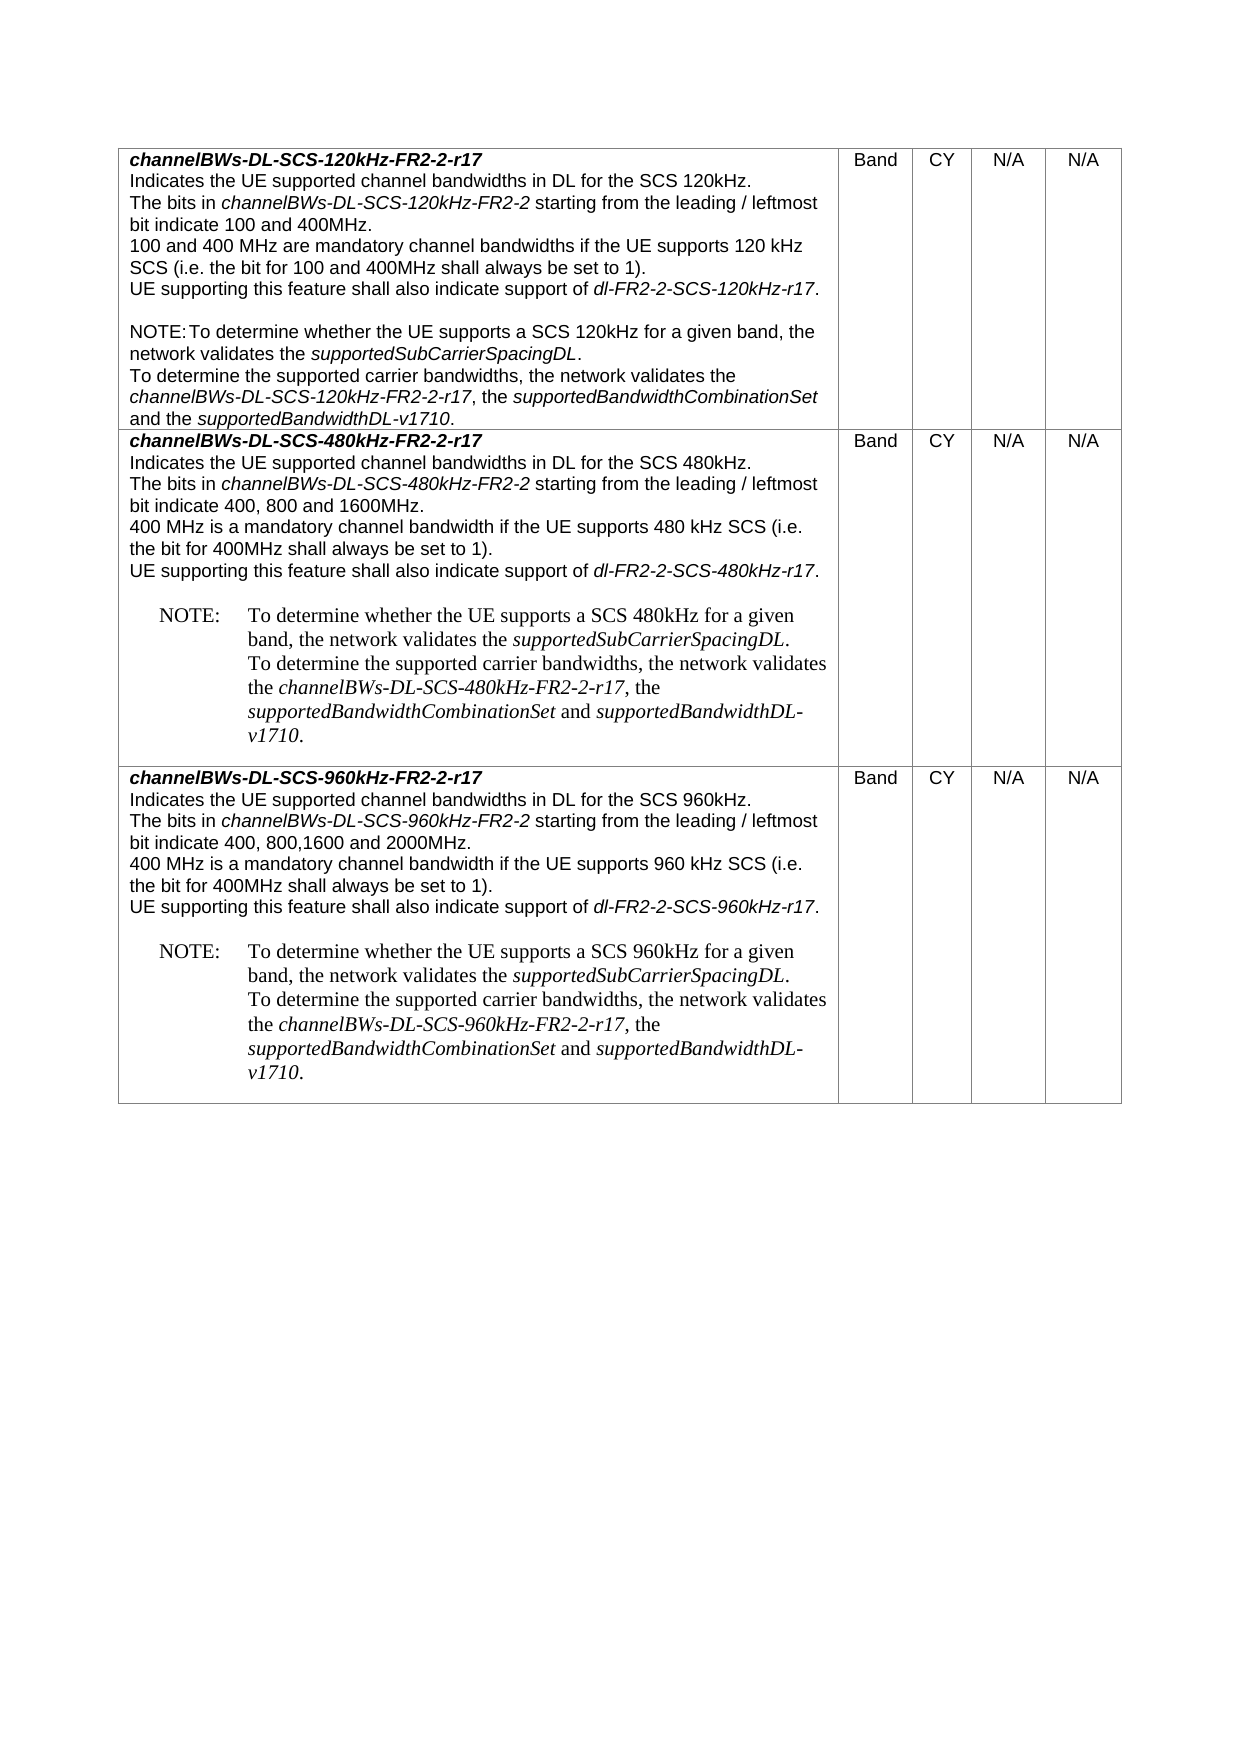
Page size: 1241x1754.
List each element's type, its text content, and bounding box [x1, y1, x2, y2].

table_cell Band [839, 430, 912, 766]
table_cell CY [913, 149, 971, 429]
table_cell N/A [1046, 149, 1121, 429]
table_cell N/A [1046, 430, 1121, 766]
table_cell Band [839, 767, 912, 1102]
table_cell N/A [972, 430, 1045, 766]
table_cell channelBWs-DL-SCS-120kHz-FR2-2-r17 Indicates the UE supported channel bandwidths in DL for the SCS 120kHz. The bits in channelBWs-DL-SCS-120kHz-FR2-2 starting from the leading / leftmost bit indicate 100 and 400MHz. 100 and 400 MHz are mandatory channel bandwidths if the UE supports 120 kHz SCS (i.e. the bit for 100 and 400MHz shall always be set to 1). UE supporting this feature shall also indicate support of dl-FR2-2-SCS-120kHz-r17. NOTE: To determine whether the UE supports a SCS 120kHz for a given band, the network validates the supportedSubCarrierSpacingDL. To determine the supported carrier bandwidths, the network validates the channelBWs-DL-SCS-120kHz-FR2-2-r17, the supportedBandwidthCombinationSet and the supportedBandwidthDL-v1710. [119, 149, 838, 429]
table_cell N/A [972, 767, 1045, 1102]
table_cell channelBWs-DL-SCS-480kHz-FR2-2-r17 Indicates the UE supported channel bandwidths in DL for the SCS 480kHz. The bits in channelBWs-DL-SCS-480kHz-FR2-2 starting from the leading / leftmost bit indicate 400, 800 and 1600MHz. 400 MHz is a mandatory channel bandwidth if the UE supports 480 kHz SCS (i.e. the bit for 400MHz shall always be set to 1). UE supporting this feature shall also indicate support of dl-FR2-2-SCS-480kHz-r17. NOTE: To determine whether the UE supports a SCS 480kHz for a given band, the network validates the supportedSubCarrierSpacingDL. To determine the supported carrier bandwidths, the network validates the channelBWs-DL-SCS-480kHz-FR2-2-r17, the supportedBandwidthCombinationSet and supportedBandwidthDL-v1710. [119, 430, 838, 766]
table_cell N/A [1046, 767, 1121, 1102]
table_cell Band [839, 149, 912, 429]
table_cell channelBWs-DL-SCS-960kHz-FR2-2-r17 Indicates the UE supported channel bandwidths in DL for the SCS 960kHz. The bits in channelBWs-DL-SCS-960kHz-FR2-2 starting from the leading / leftmost bit indicate 400, 800,1600 and 2000MHz. 400 MHz is a mandatory channel bandwidth if the UE supports 960 kHz SCS (i.e. the bit for 400MHz shall always be set to 1). UE supporting this feature shall also indicate support of dl-FR2-2-SCS-960kHz-r17. NOTE: To determine whether the UE supports a SCS 960kHz for a given band, the network validates the supportedSubCarrierSpacingDL. To determine the supported carrier bandwidths, the network validates the channelBWs-DL-SCS-960kHz-FR2-2-r17, the supportedBandwidthCombinationSet and supportedBandwidthDL-v1710. [119, 767, 838, 1102]
table_cell CY [913, 767, 971, 1102]
table_cell CY [913, 430, 971, 766]
table_cell N/A [972, 149, 1045, 429]
